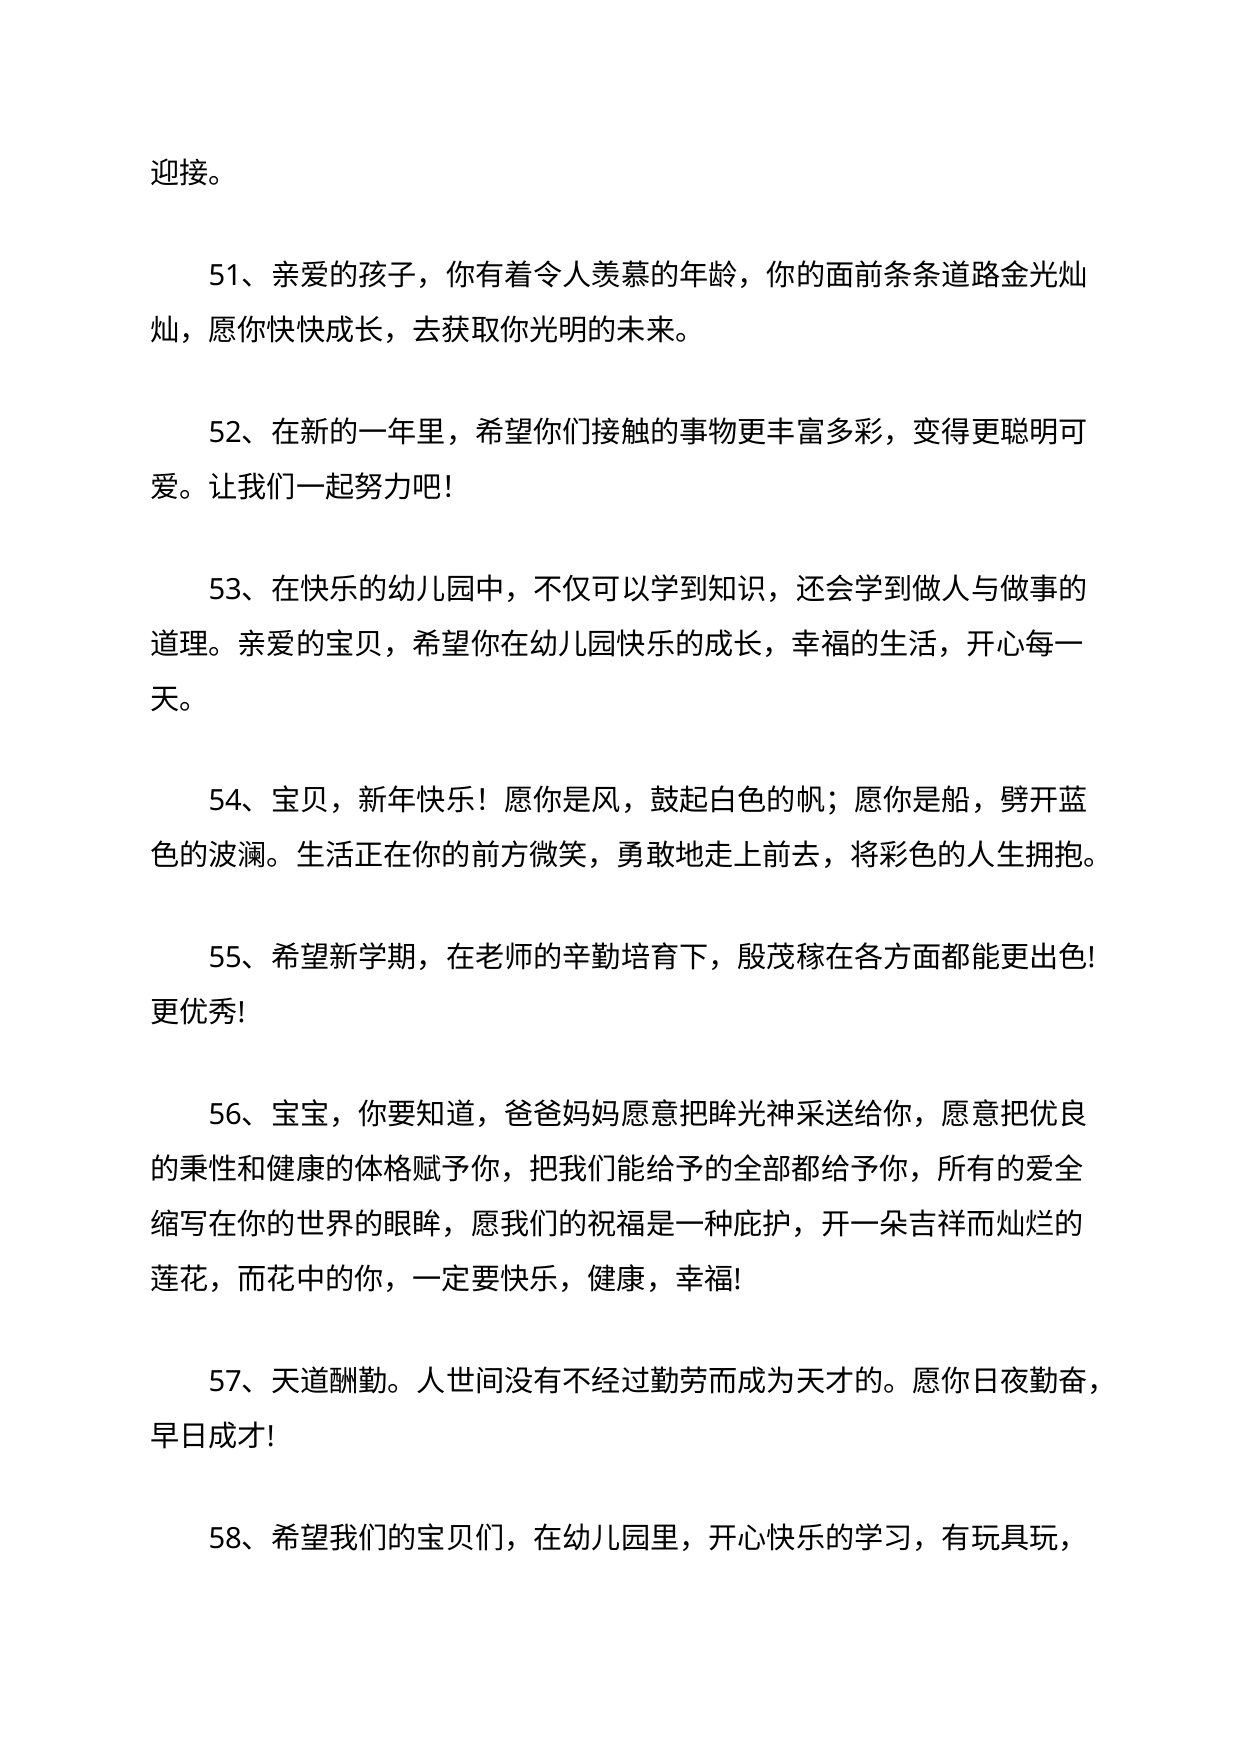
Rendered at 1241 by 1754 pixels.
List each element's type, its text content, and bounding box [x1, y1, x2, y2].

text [150, 1514, 1090, 1557]
text 57、天道酬勤。人世间没有不经过勤劳而成为天才的。愿你日夜勤奋，早日成才! [150, 1357, 1090, 1455]
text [150, 150, 1090, 192]
text 53、在快乐的幼儿园中，不仅可以学到知识，还会学到做人与做事的道理。亲爱的宝贝，希望你在幼儿园快乐的成长，幸福的生活，开心每一天。 [150, 565, 1090, 717]
text 55、希望新学期，在老师的辛勤培育下，殷茂稼在各方面都能更出色!更优秀! [150, 934, 1090, 1031]
text 54、宝贝，新年快乐！愿你是风，鼓起白色的帆；愿你是船，劈开蓝色的波澜。生活正在你的前方微笑，勇敢地走上前去，将彩色的人生拥抱。 [150, 777, 1090, 874]
text 51、亲爱的孩子，你有着令人羡慕的年龄，你的面前条条道路金光灿灿，愿你快快成长，去获取你光明的未来。 [150, 252, 1090, 349]
text 56、宝宝，你要知道，爸爸妈妈愿意把眸光神采送给你，愿意把优良的秉性和健康的体格赋予你，把我们能给予的全部都给予你，所有的爱全缩写在你的世界的眼眸，愿我们的祝福是一种庇护，开一朵吉祥而灿烂的莲花，而花中的你，一定要快乐，健康，幸福! [150, 1091, 1090, 1298]
text 52、在新的一年里，希望你们接触的事物更丰富多彩，变得更聪明可爱。让我们一起努力吧！ [150, 408, 1090, 506]
